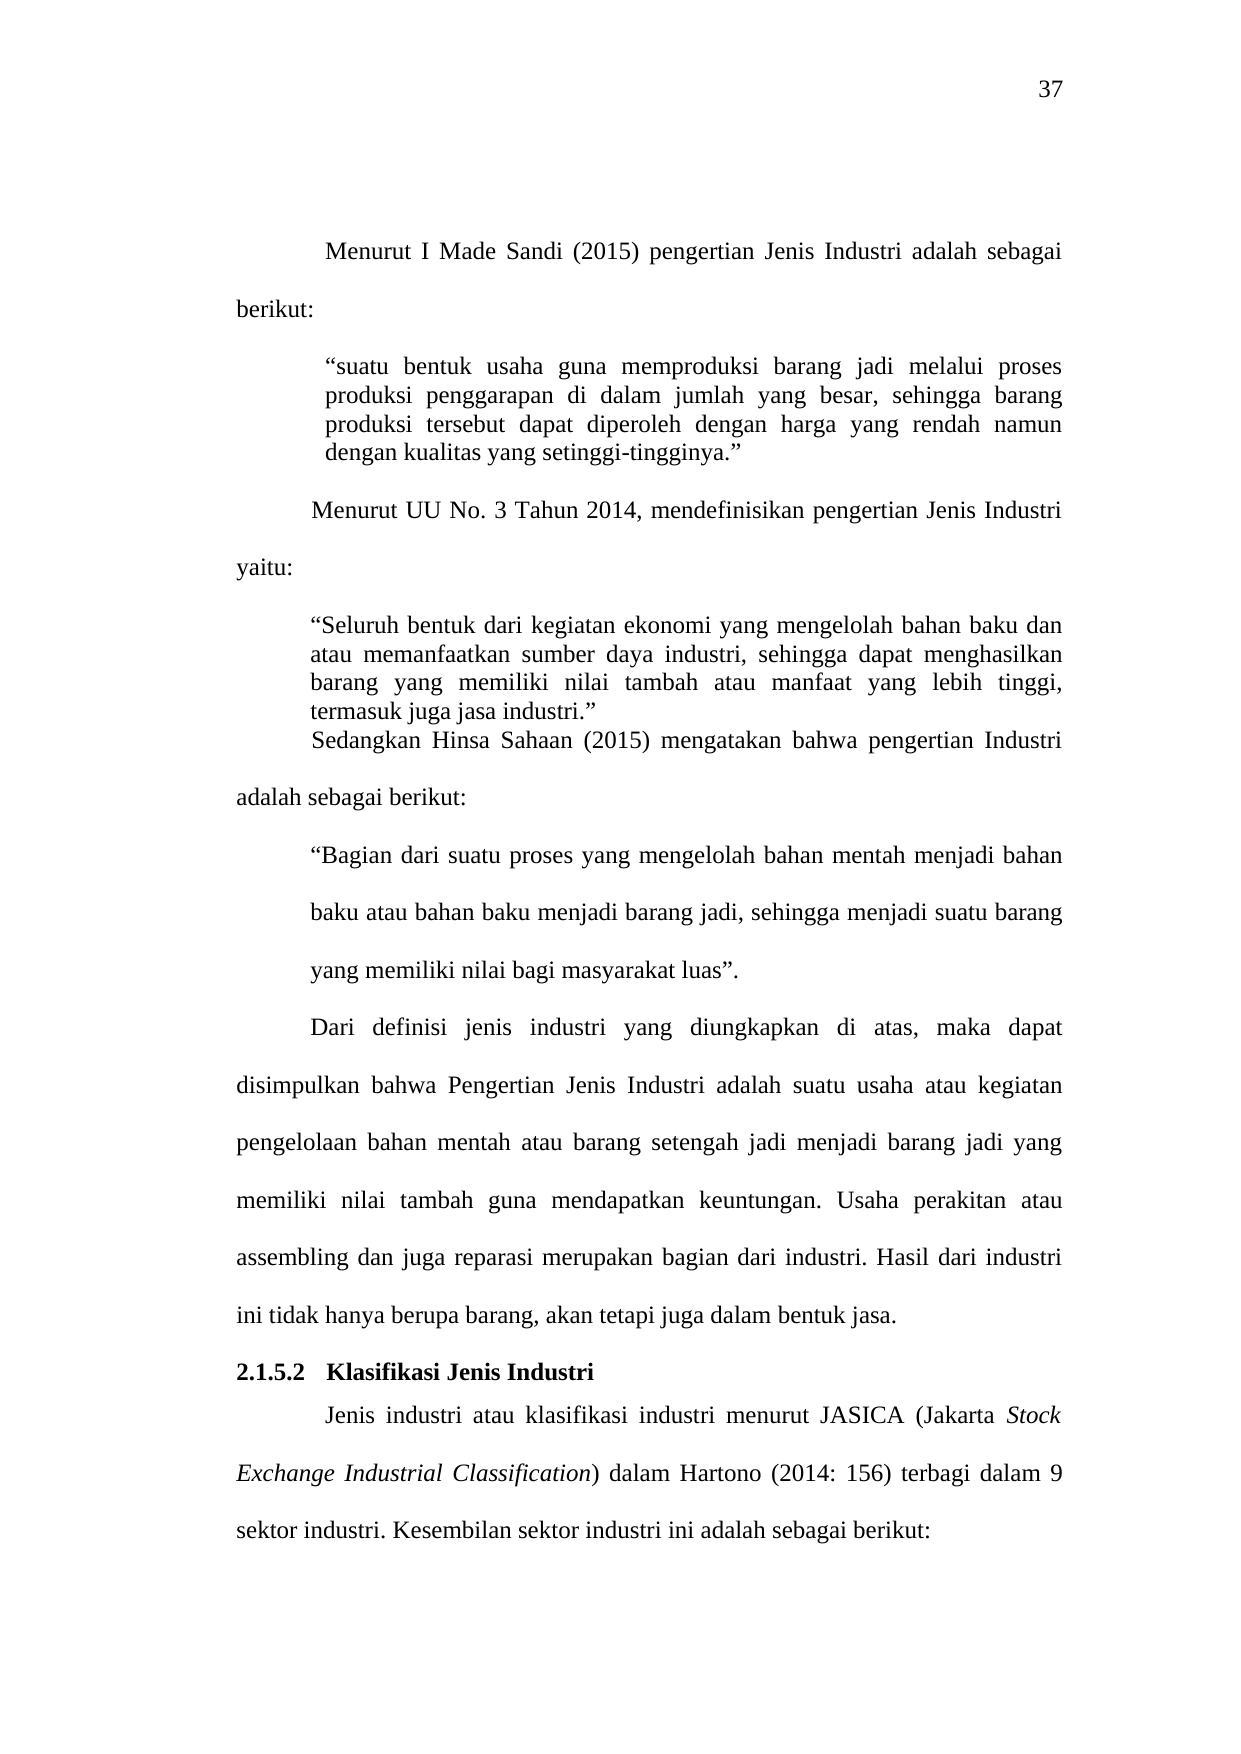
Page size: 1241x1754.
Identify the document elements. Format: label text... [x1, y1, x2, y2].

text Menurut UU No. 3 Tahun 2014, mendefinisikan pengertian Jenis Industri yaitu: [236, 495, 1063, 581]
text “Seluruh bentuk dari kegiatan ekonomi yang mengelolah bahan baku dan atau memanfaatkan sumber daya industri, sehingga dapat menghasilkan barang yang memiliki nilai tambah atau manfaat yang lebih tinggi, termasuk juga jasa industri.” [310, 610, 1063, 725]
text Sedangkan Hinsa Sahaan (2015) mengatakan bahwa pengertian Industri adalah sebagai berikut: [236, 725, 1063, 811]
text “suatu bentuk usaha guna memproduksi barang jadi melalui proses produksi penggarapan di dalam jumlah yang besar, sehingga barang produksi tersebut dapat diperoleh dengan harga yang rendah namun dengan kualitas yang setinggi-tingginya.” [325, 351, 1063, 466]
text “Bagian dari suatu proses yang mengelolah bahan mentah menjadi bahan baku atau bahan baku menjadi barang jadi, sehingga menjadi suatu barang yang memiliki nilai bagi masyarakat luas”. [310, 840, 1063, 984]
text Dari definisi jenis industri yang diungkapkan di atas, maka dapat disimpulkan bahwa Pengertian Jenis Industri adalah suatu usaha atau kegiatan pengelolaan bahan mentah atau barang setengah jadi menjadi barang jadi yang memiliki nilai tambah guna mendapatkan keuntungan. Usaha perakitan atau assembling dan juga reparasi merupakan bagian dari industri. Hasil dari industri ini tidak hanya berupa barang, akan tetapi juga dalam bentuk jasa. [236, 1012, 1063, 1329]
text Jenis industri atau klasifikasi industri menurut JASICA (Jakarta Stock Exchange Industrial Classification) dalam Hartono (2014: 156) terbagi dalam 9 sektor industri. Kesembilan sektor industri ini adalah sebagai berikut: [236, 1401, 1063, 1544]
text Menurut I Made Sandi (2015) pengertian Jenis Industri adalah sebagai berikut: [236, 236, 1063, 322]
subtitle Klasifikasi Jenis Industri [236, 1357, 1063, 1386]
